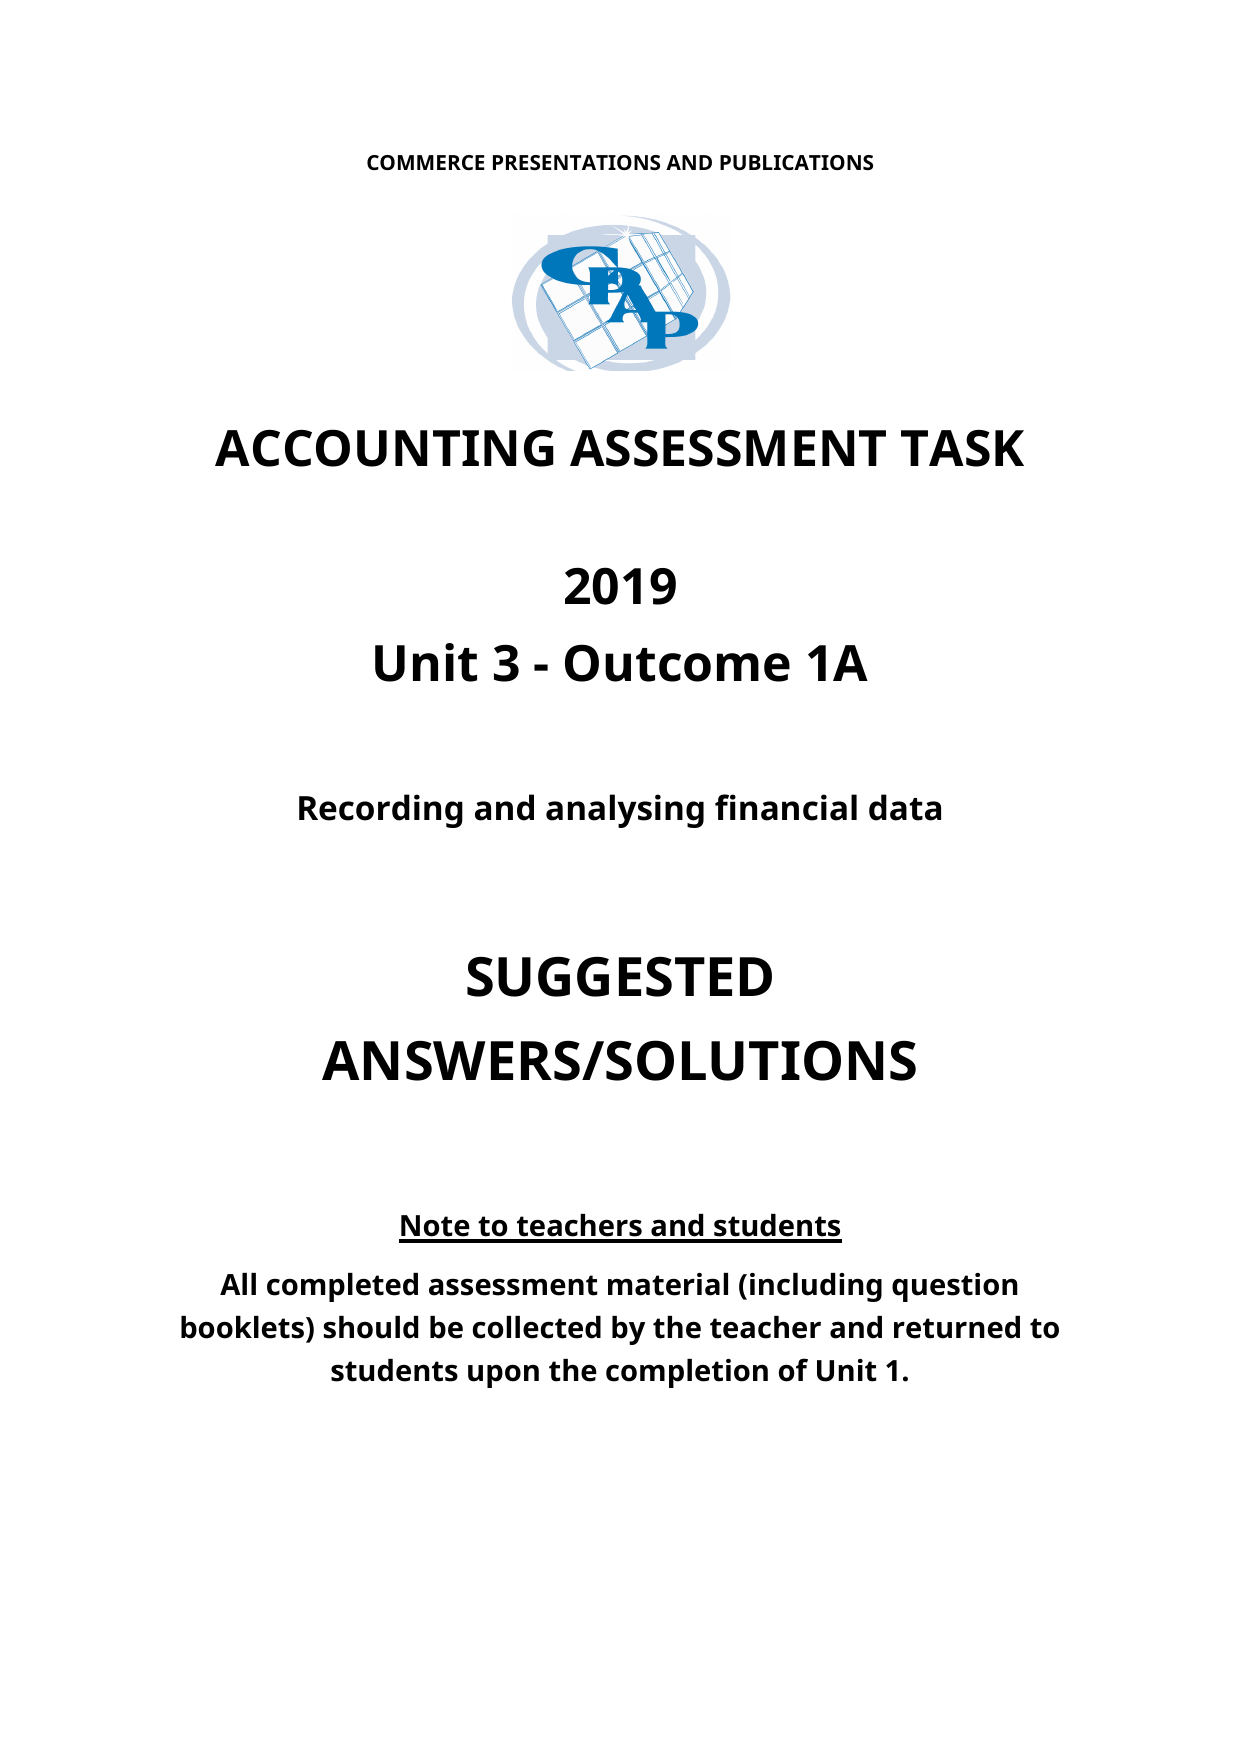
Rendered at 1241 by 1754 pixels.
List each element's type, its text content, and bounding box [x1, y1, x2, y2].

text COMMERCE PRESENTATIONS AND PUBLICATIONS [198, 148, 1042, 177]
subtitle ACCOUNTING ASSESSMENT TASK 2019 [199, 342, 1042, 619]
text SUGGESTED ANSWERS/SOLUTIONS [304, 938, 936, 1097]
text Recording and analysing financial data [198, 784, 1042, 830]
subtitle Note to teachers and students [199, 1205, 1042, 1245]
text All completed assessment material (including question booklets) should be collected by the teacher and returned to students upon the completion of Unit 1. [176, 1264, 1064, 1389]
text Unit 3 - Outcome 1A [199, 628, 1042, 696]
picture [511, 214, 732, 342]
